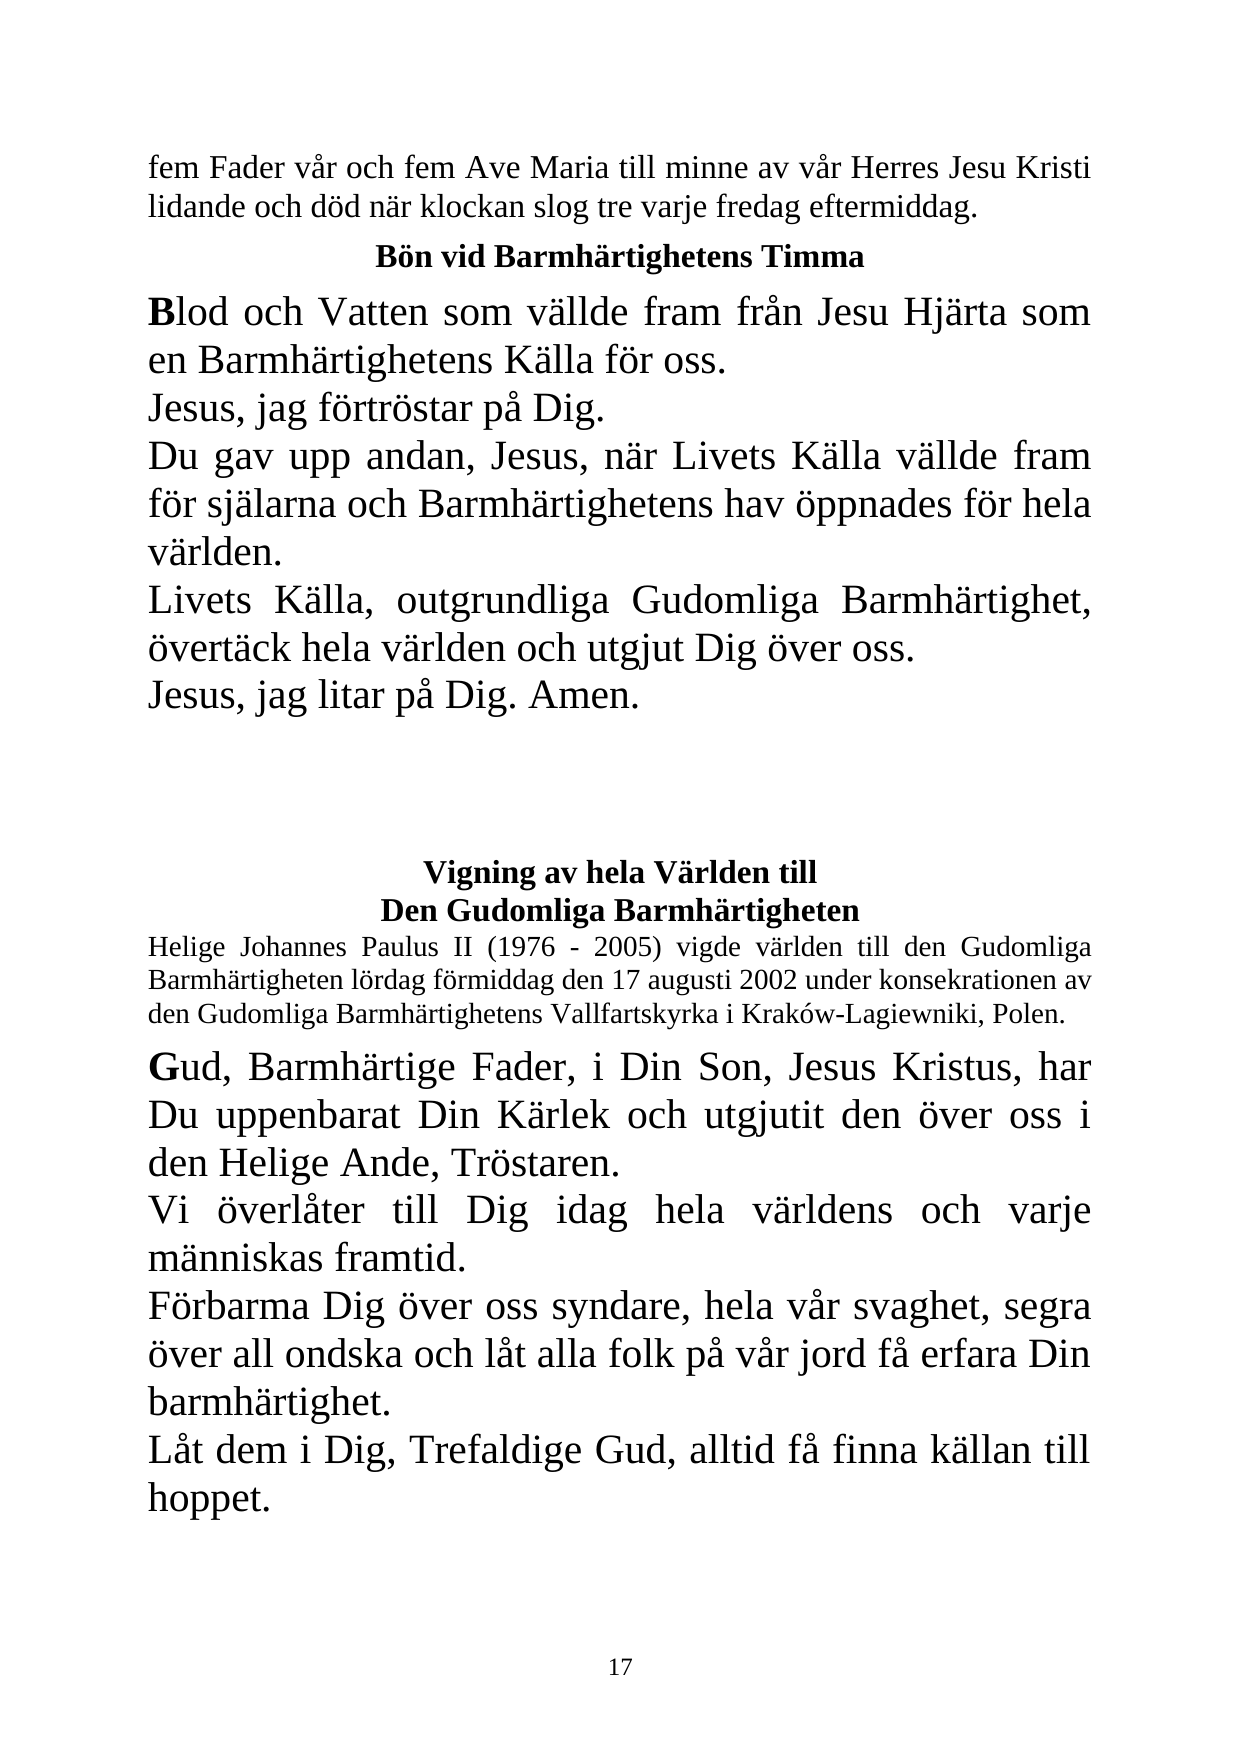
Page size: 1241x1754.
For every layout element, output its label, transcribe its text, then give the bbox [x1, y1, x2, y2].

text Den Gudomliga Barmhärtigheten [148, 890, 1093, 929]
text Jesus, jag litar på Dig. Amen. [148, 670, 1093, 718]
text Låt dem i Dig, Trefaldige Gud, alltid få finna källan till hoppet. [148, 1424, 1093, 1520]
text Vigning av hela Världen till [148, 852, 1093, 890]
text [148, 148, 1093, 224]
subtitle Bön vid Barmhärtighetens Timma [148, 236, 1093, 274]
text Vi överlåter till Dig idag hela världens och varje människas framtid. [148, 1185, 1093, 1281]
text Du gav upp andan, Jesus, när Livets Källa vällde fram för själarna och Barmhärtighetens hav öppnades för hela världen. [148, 430, 1093, 574]
text Jesus, jag förtröstar på Dig. [148, 382, 1093, 430]
text Livets Källa, outgrundliga Gudomliga Barmhärtighet, övertäck hela världen och utgjut Dig över oss. [148, 574, 1093, 670]
text Blod och Vatten som vällde fram från Jesu Hjärta som en Barmhärtighetens Källa för oss. [148, 287, 1093, 382]
text Förbarma Dig över oss syndare, hela vår svaghet, segra över all ondska och låt alla folk på vår jord få erfara Din barmhärtighet. [148, 1281, 1093, 1424]
text Gud, Barmhärtige Fader, i Din Son, Jesus Kristus, har Du uppenbarat Din Kärlek och utgjutit den över oss i den Helige Ande, Tröstaren. [148, 1041, 1093, 1185]
text Helige Johannes Paulus II (1976 - 2005) vigde världen till den Gudomliga Barmhärtigheten lördag förmiddag den 17 augusti 2002 under konsekrationen av den Gudomliga Barmhärtighetens Vallfartskyrka i Kraków-Lagiewniki, Polen. [148, 929, 1093, 1029]
